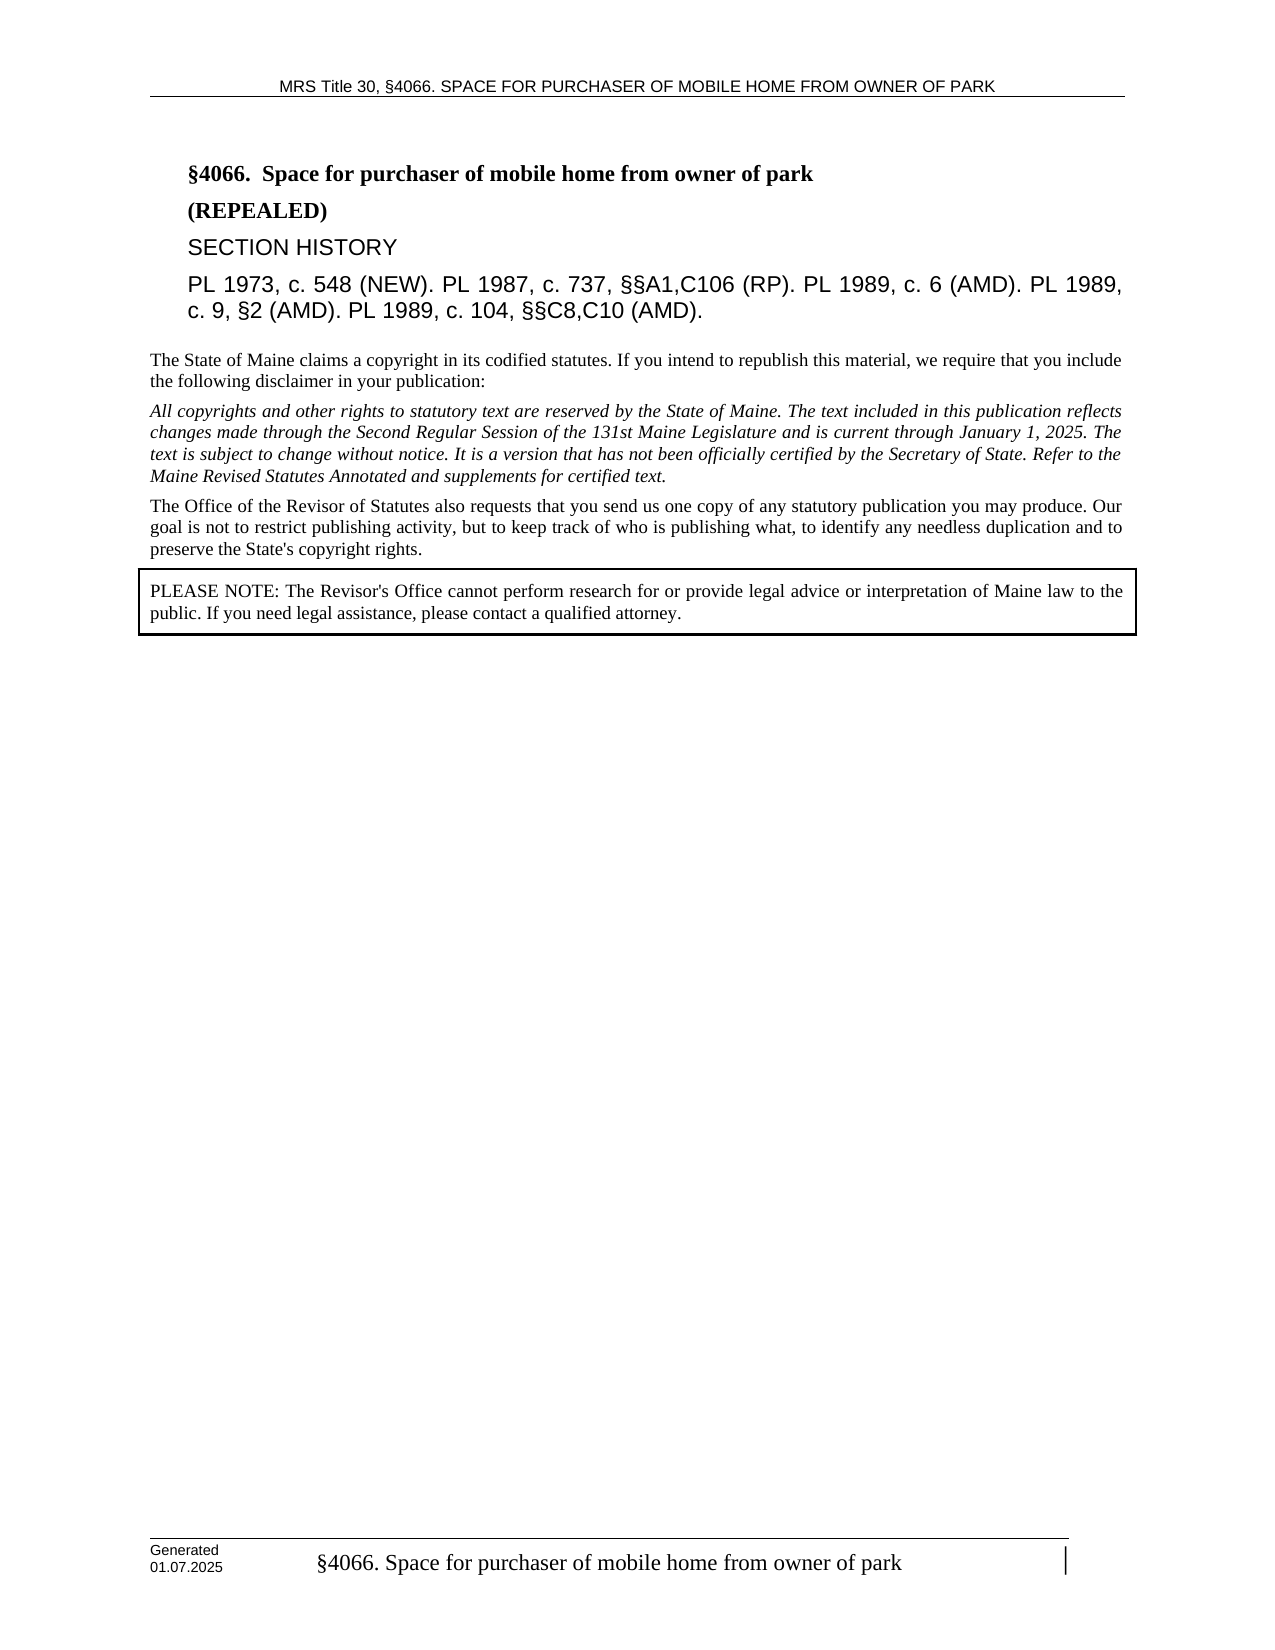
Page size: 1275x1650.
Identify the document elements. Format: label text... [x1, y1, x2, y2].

text All copyrights and other rights to statutory text are reserved by the State of Maine. The text included in this publication reflects changes made through the Second Regular Session of the 131st Maine Legislature and is current through January 1, 2025 . The text is subject to change without notice. It is a version that has not been officially certified by the Secretary of State. Refer to the Maine Revised Statutes Annotated and supplements for certified text. [150, 400, 1125, 486]
text The State of Maine claims a copyright in its codified statutes. If you intend to republish this material, we require that you include the following disclaimer in your publication: [150, 348, 1125, 392]
text PL 1973, c. 548 (NEW). PL 1987, c. 737, §§A1,C106 (RP). PL 1989, c. 6 (AMD). PL 1989, c. 9, §2 (AMD). PL 1989, c. 104, §§C8,C10 (AMD). [187, 271, 1125, 323]
text §4066. Space for purchaser of mobile home from owner of park [187, 160, 1125, 187]
text The Office of the Revisor of Statutes also requests that you send us one copy of any statutory publication you may produce. Our goal is not to restrict publishing activity, but to keep track of who is publishing what, to identify any needless duplication and to preserve the State's copyright rights. [150, 494, 1125, 559]
text PLEASE NOTE: The Revisor's Office cannot perform research for or provide legal advice or interpretation of Maine law to the public. If you need legal assistance, please contact a qualified attorney. [140, 570, 1135, 633]
text SECTION HISTORY [187, 234, 1125, 260]
text (REPEALED) [187, 197, 1125, 223]
